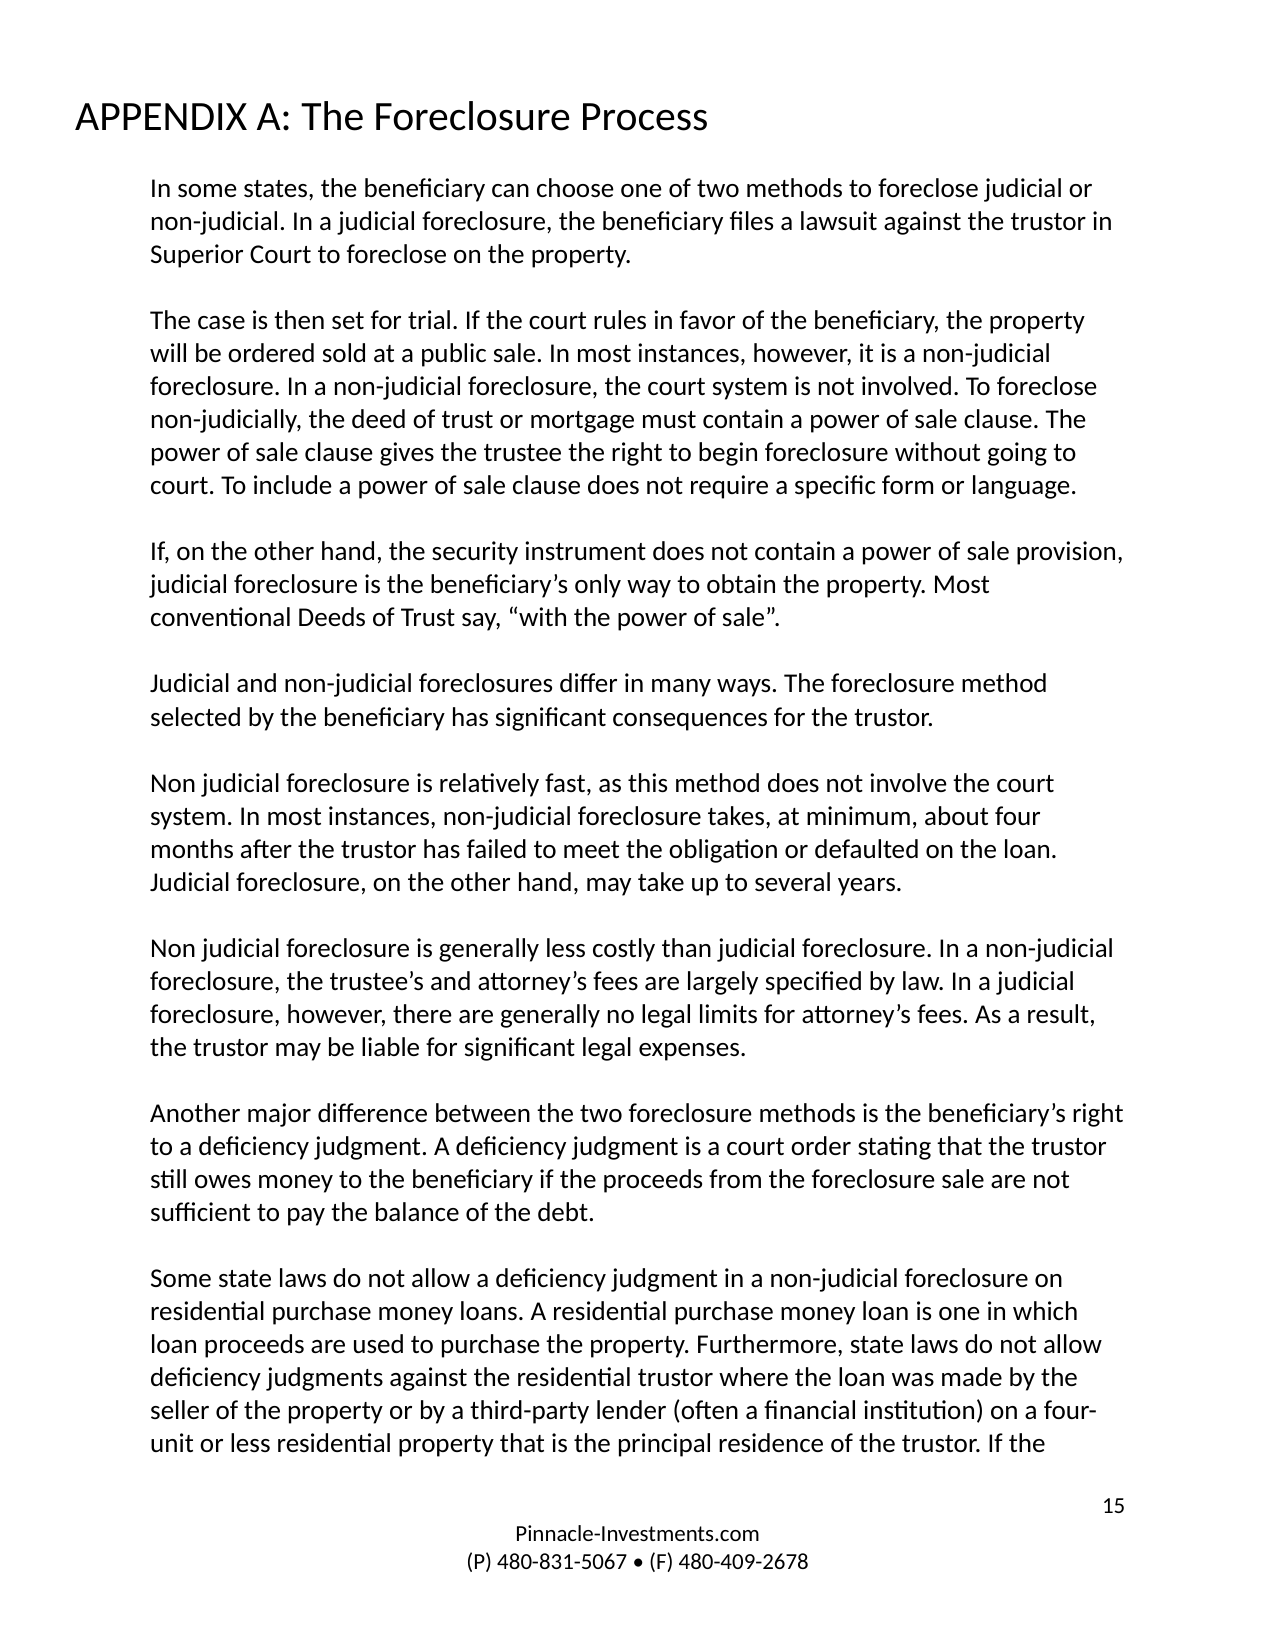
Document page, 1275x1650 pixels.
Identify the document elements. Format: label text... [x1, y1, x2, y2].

text In some states, the beneficiary can choose one of two methods to foreclose judicial or non-judicial. In a judicial foreclosure, the beneficiary files a lawsuit against the trustor in Superior Court to foreclose on the property. [150, 171, 1125, 270]
text The case is then set for trial. If the court rules in favor of the beneficiary, the property will be ordered sold at a public sale. In most instances, however, it is a non-judicial foreclosure. In a non-judicial foreclosure, the court system is not involved. To foreclose non-judicially, the deed of trust or mortgage must contain a power of sale clause. The power of sale clause gives the trustee the right to begin foreclosure without going to court. To include a power of sale clause does not require a specific form or language. [150, 303, 1125, 502]
text Judicial and non-judicial foreclosures differ in many ways. The foreclosure method selected by the beneficiary has significant consequences for the trustor. [150, 667, 1125, 733]
text If, on the other hand, the security instrument does not contain a power of sale provision, judicial foreclosure is the beneficiary’s only way to obtain the property. Most conventional Deeds of Trust say, “with the power of sale”. [150, 534, 1125, 634]
text Non judicial foreclosure is generally less costly than judicial foreclosure. In a non-judicial foreclosure, the trustee’s and attorney’s fees are largely specified by law. In a judicial foreclosure, however, there are generally no legal limits for attorney’s fees. As a result, the trustor may be liable for significant legal expenses. [150, 931, 1125, 1063]
text APPENDIX A: The Foreclosure Process [75, 90, 1125, 141]
text Non judicial foreclosure is relatively fast, as this method does not involve the court system. In most instances, non-judicial foreclosure takes, at minimum, about four months after the trustor has failed to meet the obligation or defaulted on the loan. Judicial foreclosure, on the other hand, may take up to several years. [150, 766, 1125, 898]
text Another major difference between the two foreclosure methods is the beneficiary’s right to a deficiency judgment. A deficiency judgment is a court order stating that the trustor still owes money to the beneficiary if the proceeds from the foreclosure sale are not sufficient to pay the balance of the debt. [150, 1096, 1125, 1228]
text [150, 1261, 1125, 1459]
